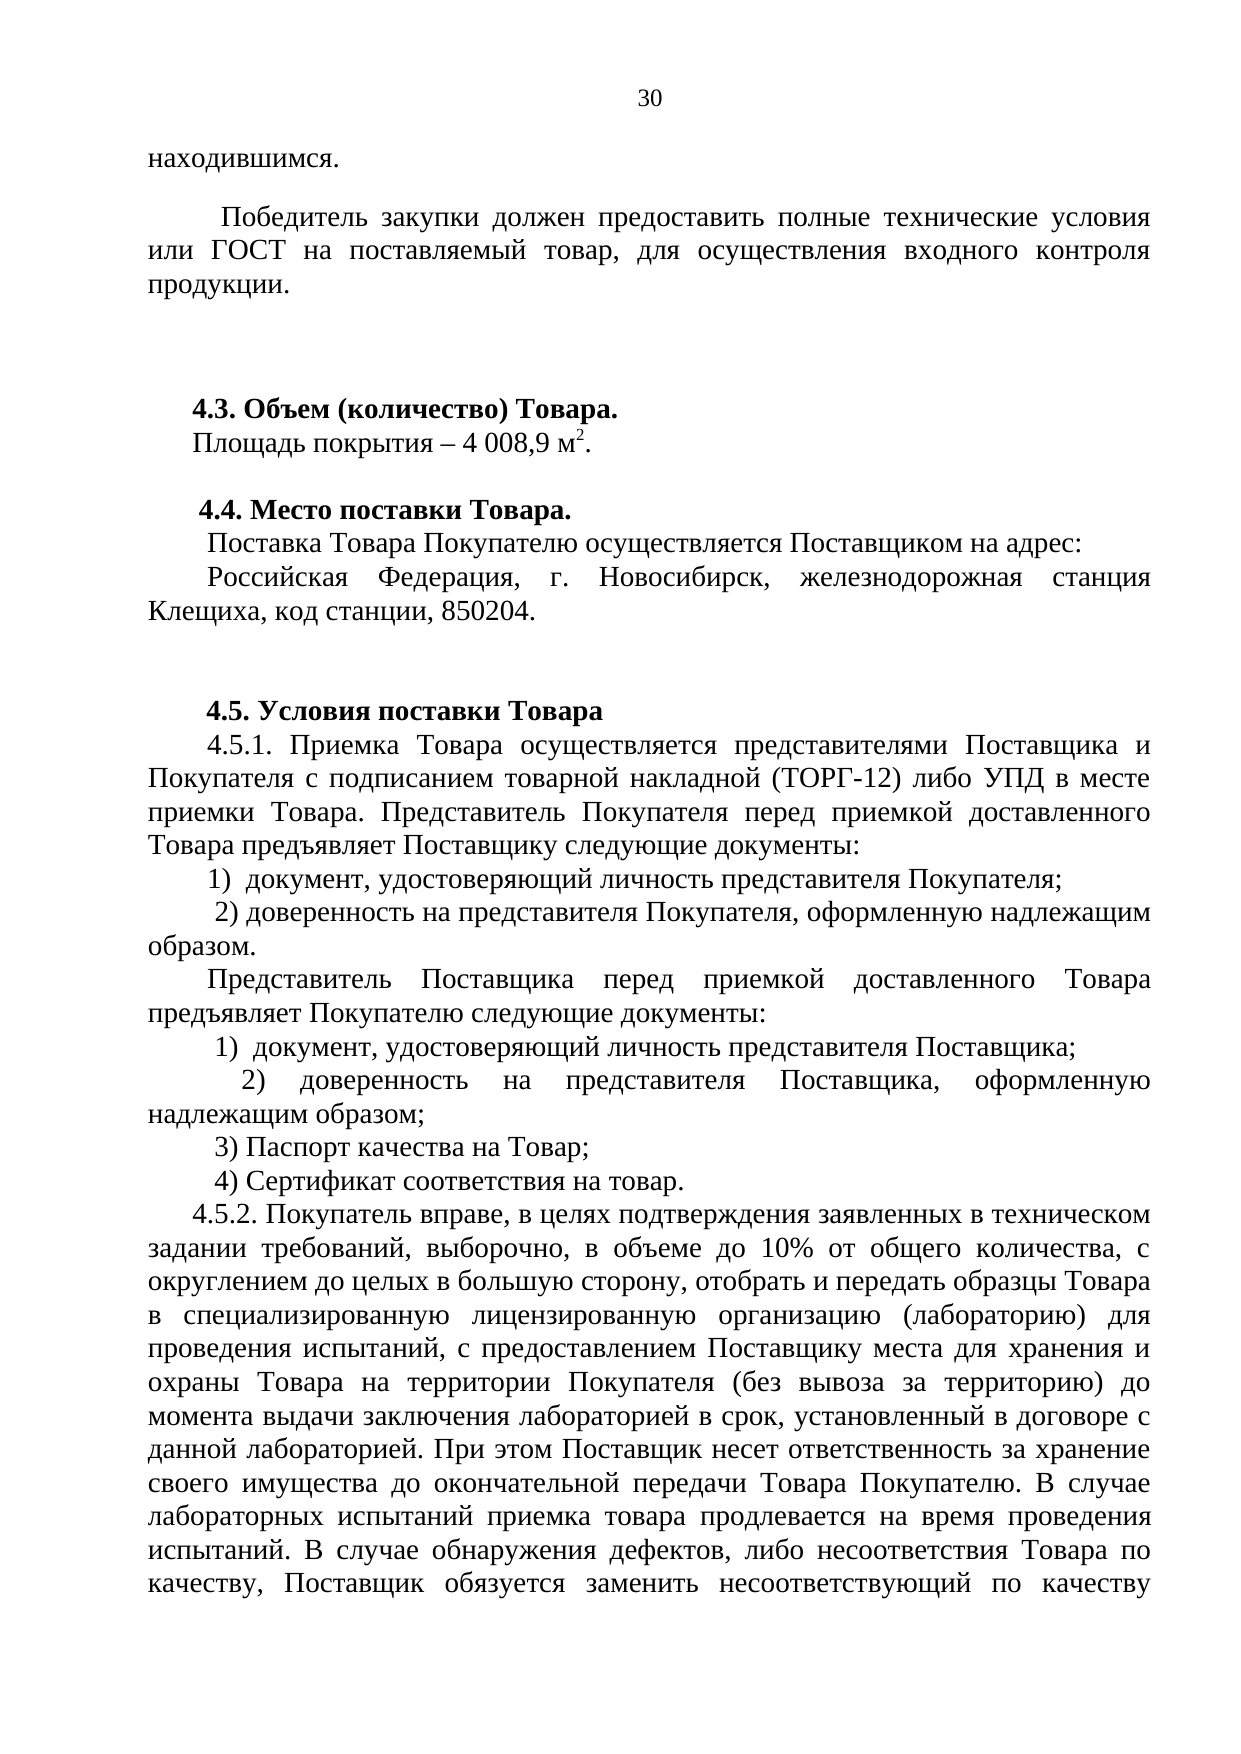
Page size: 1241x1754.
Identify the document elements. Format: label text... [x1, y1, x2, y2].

text 4.5.1. Приемка Товара осуществляется представителями Поставщика и Покупателя с подписанием товарной накладной (ТОРГ-12) либо УПД в месте приемки Товара. Представитель Покупателя перед приемкой доставленного Товара предъявляет Поставщику следующие документы: [148, 727, 1152, 861]
text 4) Сертификат соответствия на товар. [148, 1163, 1152, 1196]
text Поставка Товара Покупателю осуществляется Поставщиком на адрес: [148, 526, 1152, 559]
text 1) документ, удостоверяющий личность представителя Покупателя; [148, 861, 1152, 894]
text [148, 140, 1152, 174]
text 2) доверенность на представителя Покупателя, оформленную надлежащим образом. [148, 894, 1152, 962]
text 4.4. Место поставки Товара. [148, 492, 1152, 526]
text 1) документ, удостоверяющий личность представителя Поставщика; [148, 1029, 1152, 1062]
text 4.5. Условия поставки Товара [148, 693, 1152, 727]
text 3) Паспорт качества на Товар; [148, 1129, 1152, 1163]
text 2) доверенность на представителя Поставщика, оформленную надлежащим образом; [148, 1062, 1152, 1129]
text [148, 1196, 1152, 1599]
text Российская Федерация, г. Новосибирск, железнодорожная станция Клещиха, код станции, 850204. [148, 559, 1152, 626]
text Победитель закупки должен предоставить полные технические условия или ГОСТ на поставляемый товар, для осуществления входного контроля продукции. [148, 199, 1152, 299]
text Площадь покрытия – 4 008,9 м2. [148, 425, 1152, 458]
text Представитель Поставщика перед приемкой доставленного Товара предъявляет Покупателю следующие документы: [148, 962, 1152, 1029]
text 4.3. Объем (количество) Товара. [148, 391, 1152, 425]
